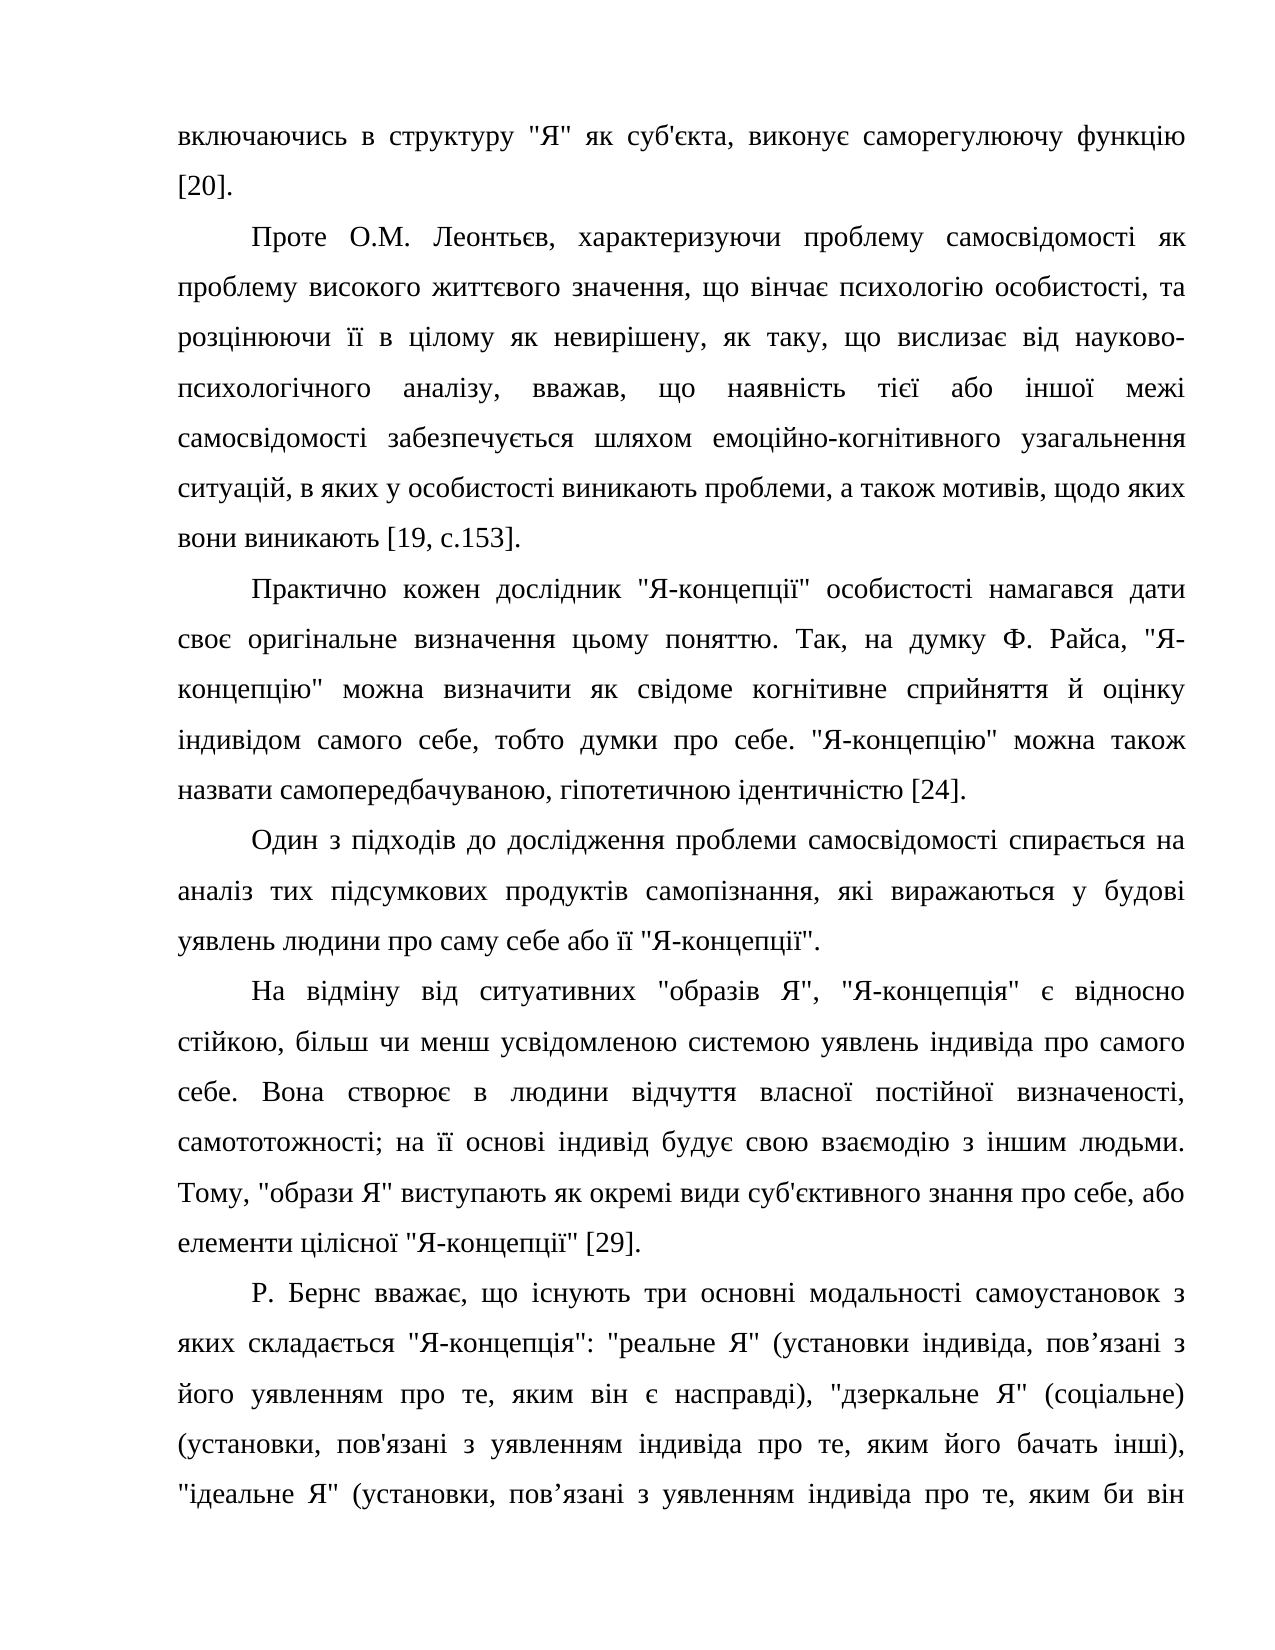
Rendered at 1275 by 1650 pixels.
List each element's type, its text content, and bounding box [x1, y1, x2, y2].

text На відміну від ситуативних "образів Я", "Я-концепція" є відносно стійкою, більш чи менш усвідомленою системою уявлень індивіда про самого себе. Вона створює в людини відчуття власної постійної визначеності, самототожності; на її основі індивід будує свою взаємодію з іншим людьми. Тому, "образи Я" виступають як окремі види суб'єктивного знання про себе, або елементи цілісної "Я-концепції" [29]. [177, 973, 1186, 1258]
text Проте О.М. Леонтьєв, характеризуючи проблему самосвідомості як проблему високого життєвого значення, що вінчає психологію особистості, та розцінюючи її в цілому як невирішену, як таку, що вислизає від науково-психологічного аналізу, вважав, що наявність тієї або іншої межі самосвідомості забезпечується шляхом емоційно-когнітивного узагальнення ситуацій, в яких у особистості виникають проблеми, а також мотивів, щодо яких вони виникають [19, с.153]. [177, 219, 1186, 554]
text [177, 1275, 1186, 1510]
text Один з підходів до дослідження проблеми самосвідомості спирається на аналіз тих підсумкових продуктів самопізнання, які виражаються у будові уявлень людини про саму себе або її "Я-концепції". [177, 822, 1186, 957]
text Практично кожен дослідник "Я-концепції" особистості намагався дати своє оригінальне визначення цьому поняттю. Так, на думку Ф. Райса, "Я-концепцію" можна визначити як свідоме когнітивне сприйняття й оцінку індивідом самого себе, тобто думки про себе. "Я-концепцію" можна також назвати самопередбачуваною, гіпотетичною ідентичністю [24]. [177, 571, 1186, 806]
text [177, 118, 1186, 202]
